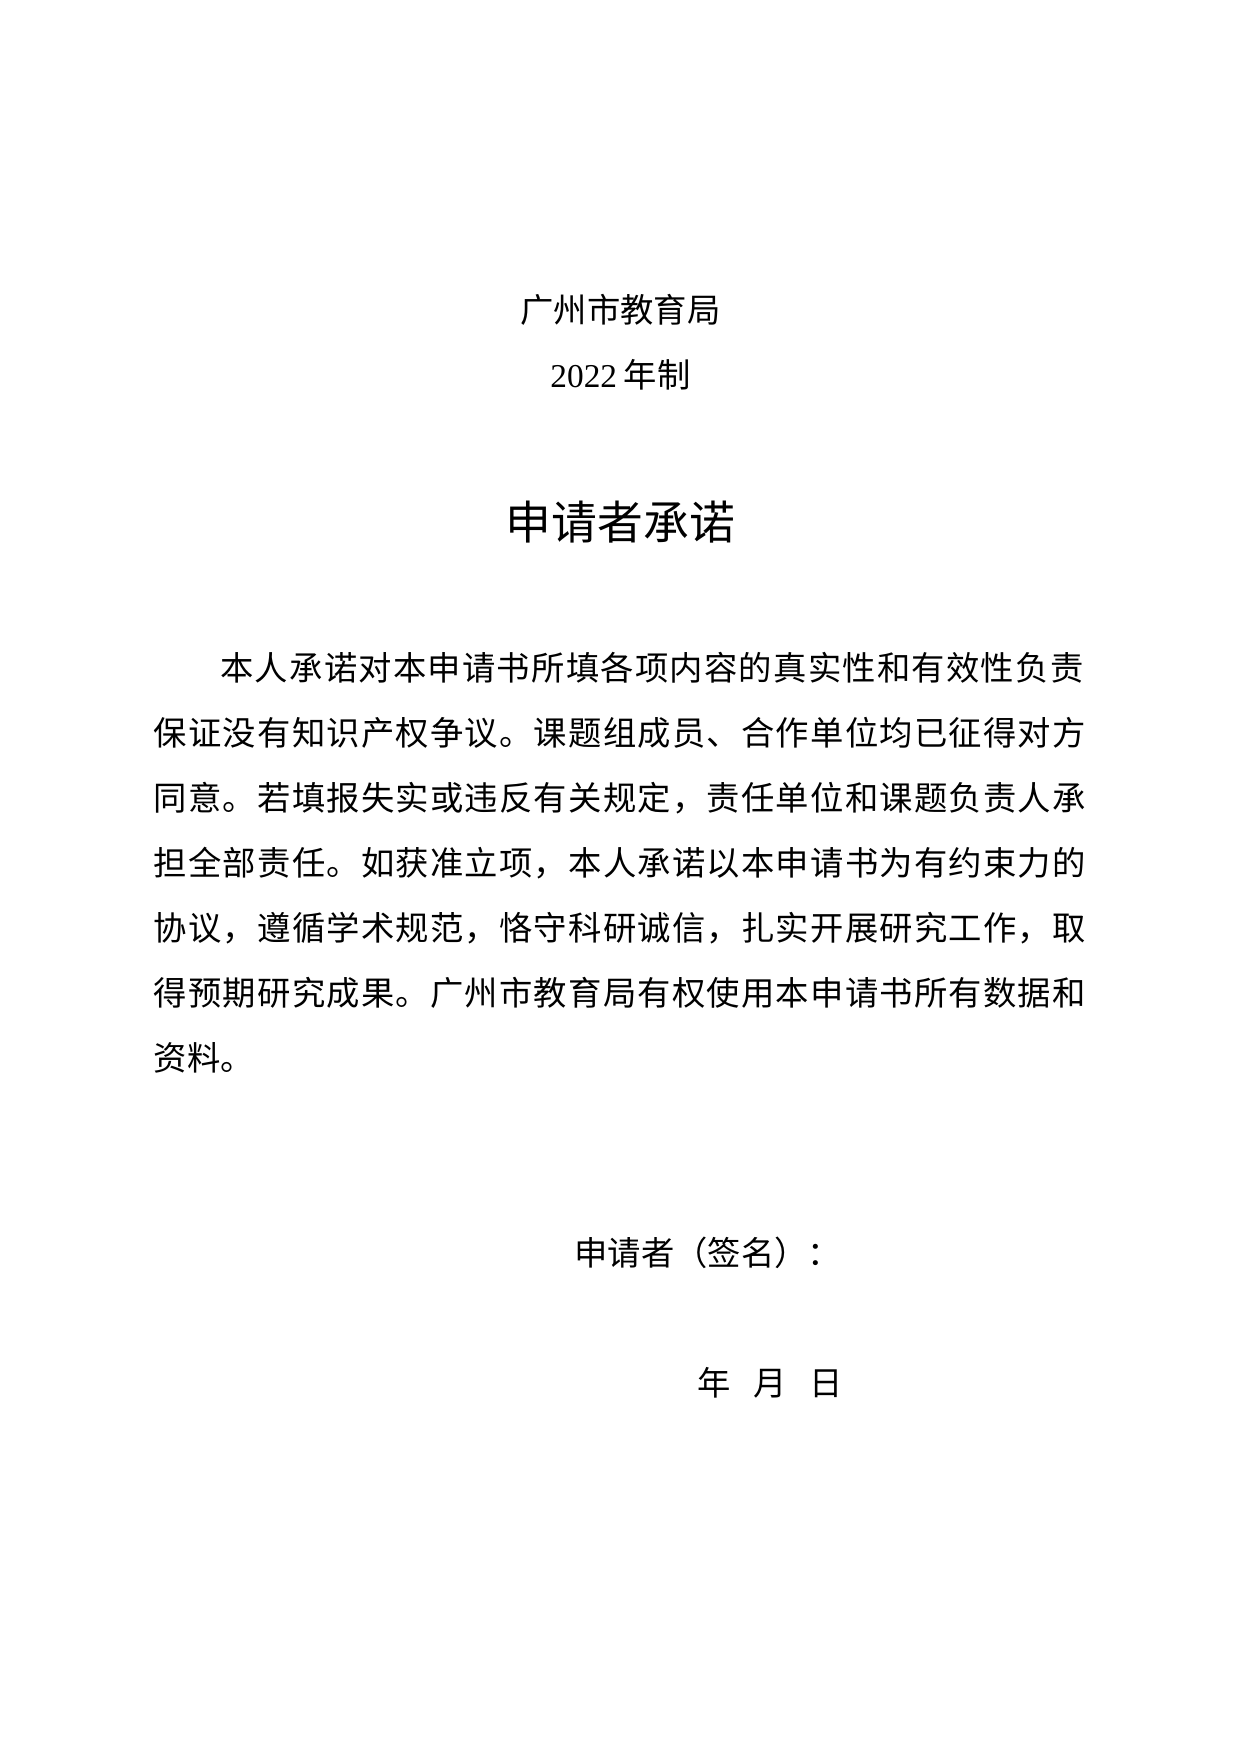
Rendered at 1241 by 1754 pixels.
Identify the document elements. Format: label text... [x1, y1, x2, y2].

text 申请者承诺 [153, 471, 1087, 568]
text 申请者（签名）： [153, 1218, 1087, 1283]
text 本人承诺对本申请书所填各项内容的真实性和有效性负责，保证没有知识产权争议。课题组成员、合作单位均已征得对方同意。若填报失实或违反有关规定，责任单位和课题负责人承担全部责任。如获准立项，本人承诺以本申请书为有约束力的协议，遵循学术规范，恪守科研诚信，扎实开展研究工作，取得预期研究成果。广州市教育局有权使用本申请书所有数据和资料。 [153, 633, 1087, 1088]
text 广州市教育局 [153, 276, 1087, 341]
text 年 月 日 [153, 1348, 1087, 1413]
text 2022年制 [153, 341, 1087, 406]
